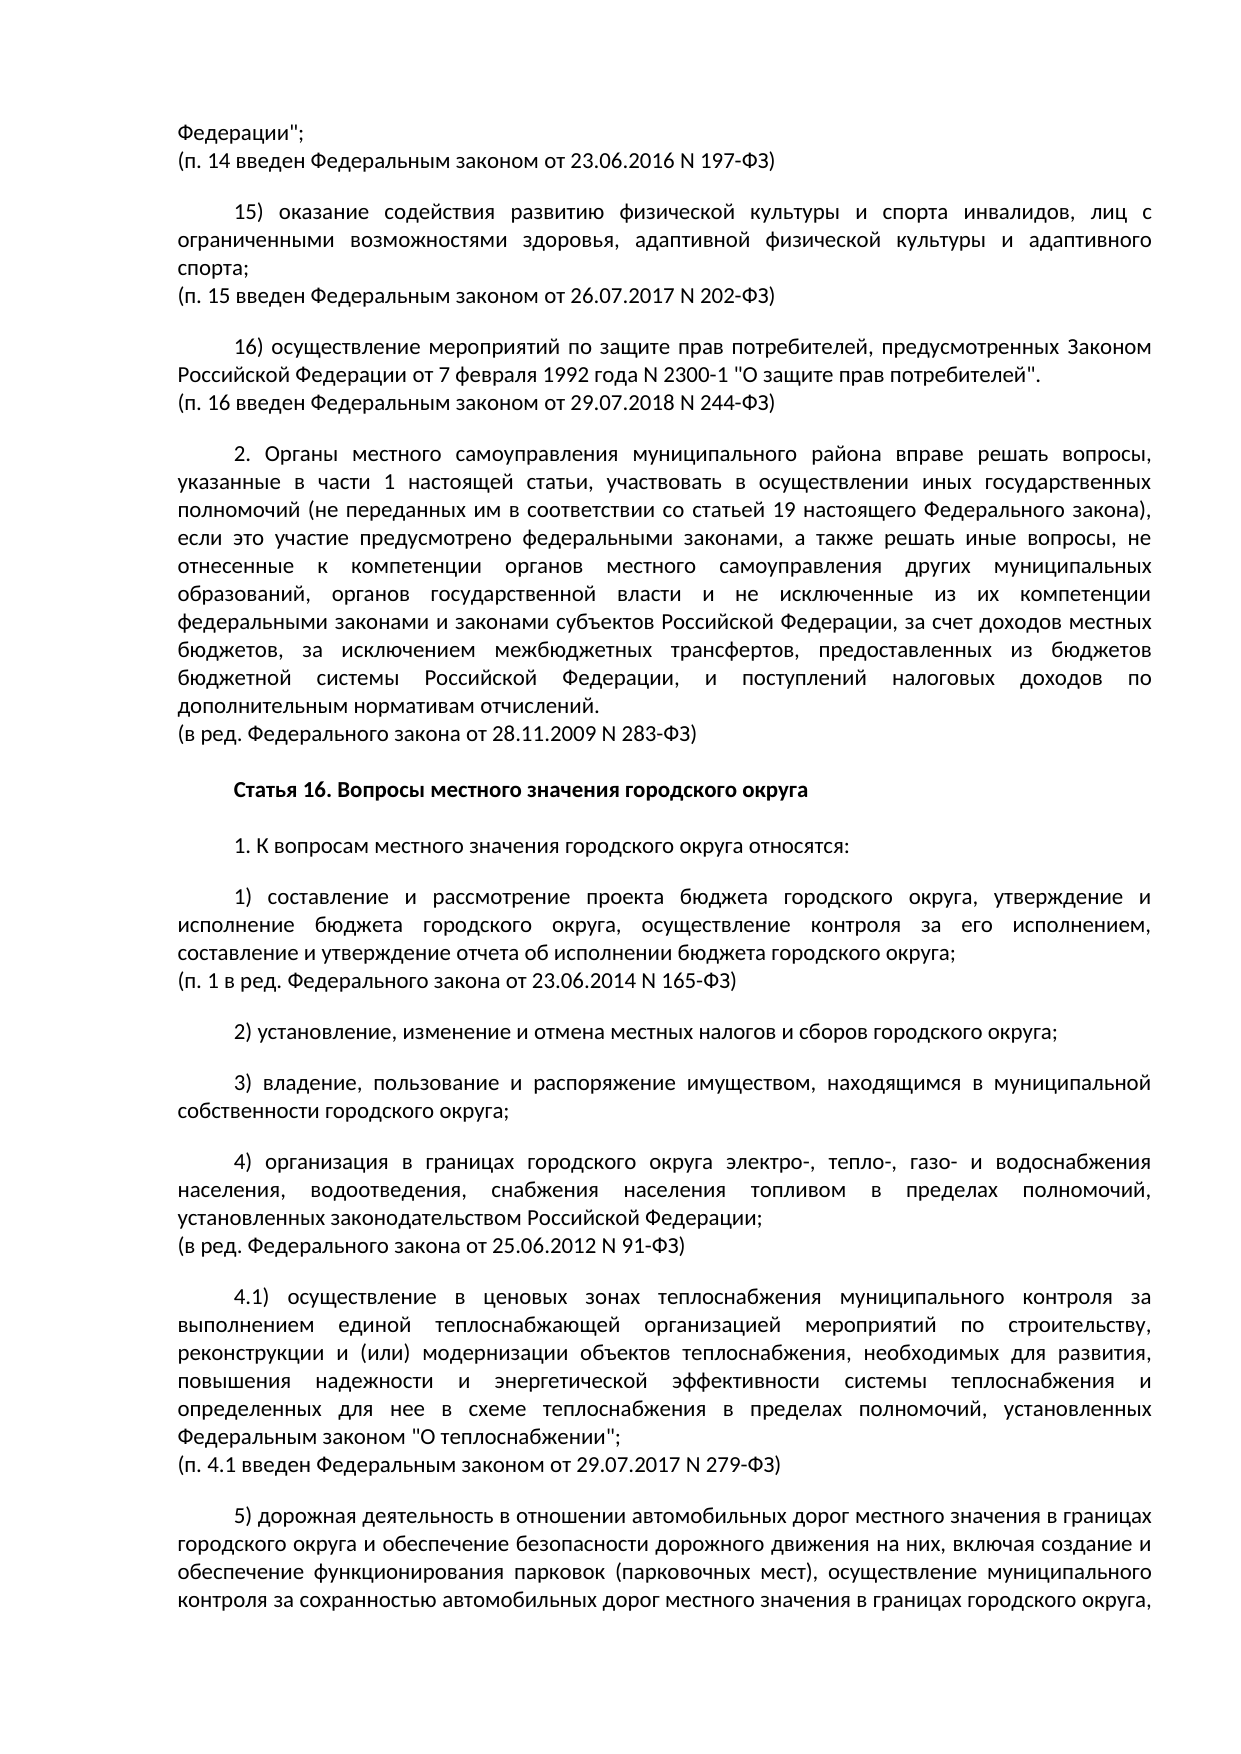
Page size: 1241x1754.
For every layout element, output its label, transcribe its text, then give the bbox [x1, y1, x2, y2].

title Статья 16. Вопросы местного значения городского округа [177, 775, 1152, 803]
text 2) установление, изменение и отмена местных налогов и сборов городского округа; [177, 1017, 1152, 1045]
text 15) оказание содействия развитию физической культуры и спорта инвалидов, лиц с ограниченными возможностями здоровья, адаптивной физической культуры и адаптивного спорта; [177, 197, 1152, 281]
text 4.1) осуществление в ценовых зонах теплоснабжения муниципального контроля за выполнением единой теплоснабжающей организацией мероприятий по строительству, реконструкции и (или) модернизации объектов теплоснабжения, необходимых для развития, повышения надежности и энергетической эффективности системы теплоснабжения и определенных для нее в схеме теплоснабжения в пределах полномочий, установленных Федеральным законом "О теплоснабжении"; [177, 1282, 1152, 1450]
text 3) владение, пользование и распоряжение имуществом, находящимся в муниципальной собственности городского округа; [177, 1068, 1152, 1124]
text 1. К вопросам местного значения городского округа относятся: [177, 831, 1152, 859]
text 1) составление и рассмотрение проекта бюджета городского округа, утверждение и исполнение бюджета городского округа, осуществление контроля за его исполнением, составление и утверждение отчета об исполнении бюджета городского округа; [177, 882, 1152, 966]
text 4) организация в границах городского округа электро-, тепло-, газо- и водоснабжения населения, водоотведения, снабжения населения топливом в пределах полномочий, установленных законодательством Российской Федерации; [177, 1147, 1152, 1231]
text 16) осуществление мероприятий по защите прав потребителей, предусмотренных Законом Российской Федерации от 7 февраля 1992 года N 2300-1 "О защите прав потребителей". [177, 332, 1152, 388]
text (п. 1 в ред. Федерального закона от 23.06.2014 N 165-ФЗ) [177, 966, 1152, 994]
text (п. 4.1 введен Федеральным законом от 29.07.2017 N 279-ФЗ) [177, 1450, 1152, 1478]
text (п. 14 введен Федеральным законом от 23.06.2016 N 197-ФЗ) [177, 146, 1152, 174]
text (п. 15 введен Федеральным законом от 26.07.2017 N 202-ФЗ) [177, 281, 1152, 309]
text 2. Органы местного самоуправления муниципального района вправе решать вопросы, указанные в части 1 настоящей статьи, участвовать в осуществлении иных государственных полномочий (не переданных им в соответствии со статьей 19 настоящего Федерального закона), если это участие предусмотрено федеральными законами, а также решать иные вопросы, не отнесенные к компетенции органов местного самоуправления других муниципальных образований, органов государственной власти и не исключенные из их компетенции федеральными законами и законами субъектов Российской Федерации, за счет доходов местных бюджетов, за исключением межбюджетных трансфертов, предоставленных из бюджетов бюджетной системы Российской Федерации, и поступлений налоговых доходов по дополнительным нормативам отчислений. [177, 439, 1152, 719]
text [177, 1501, 1152, 1613]
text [177, 118, 1152, 146]
text (в ред. Федерального закона от 25.06.2012 N 91-ФЗ) [177, 1231, 1152, 1259]
text (п. 16 введен Федеральным законом от 29.07.2018 N 244-ФЗ) [177, 388, 1152, 416]
text (в ред. Федерального закона от 28.11.2009 N 283-ФЗ) [177, 719, 1152, 747]
